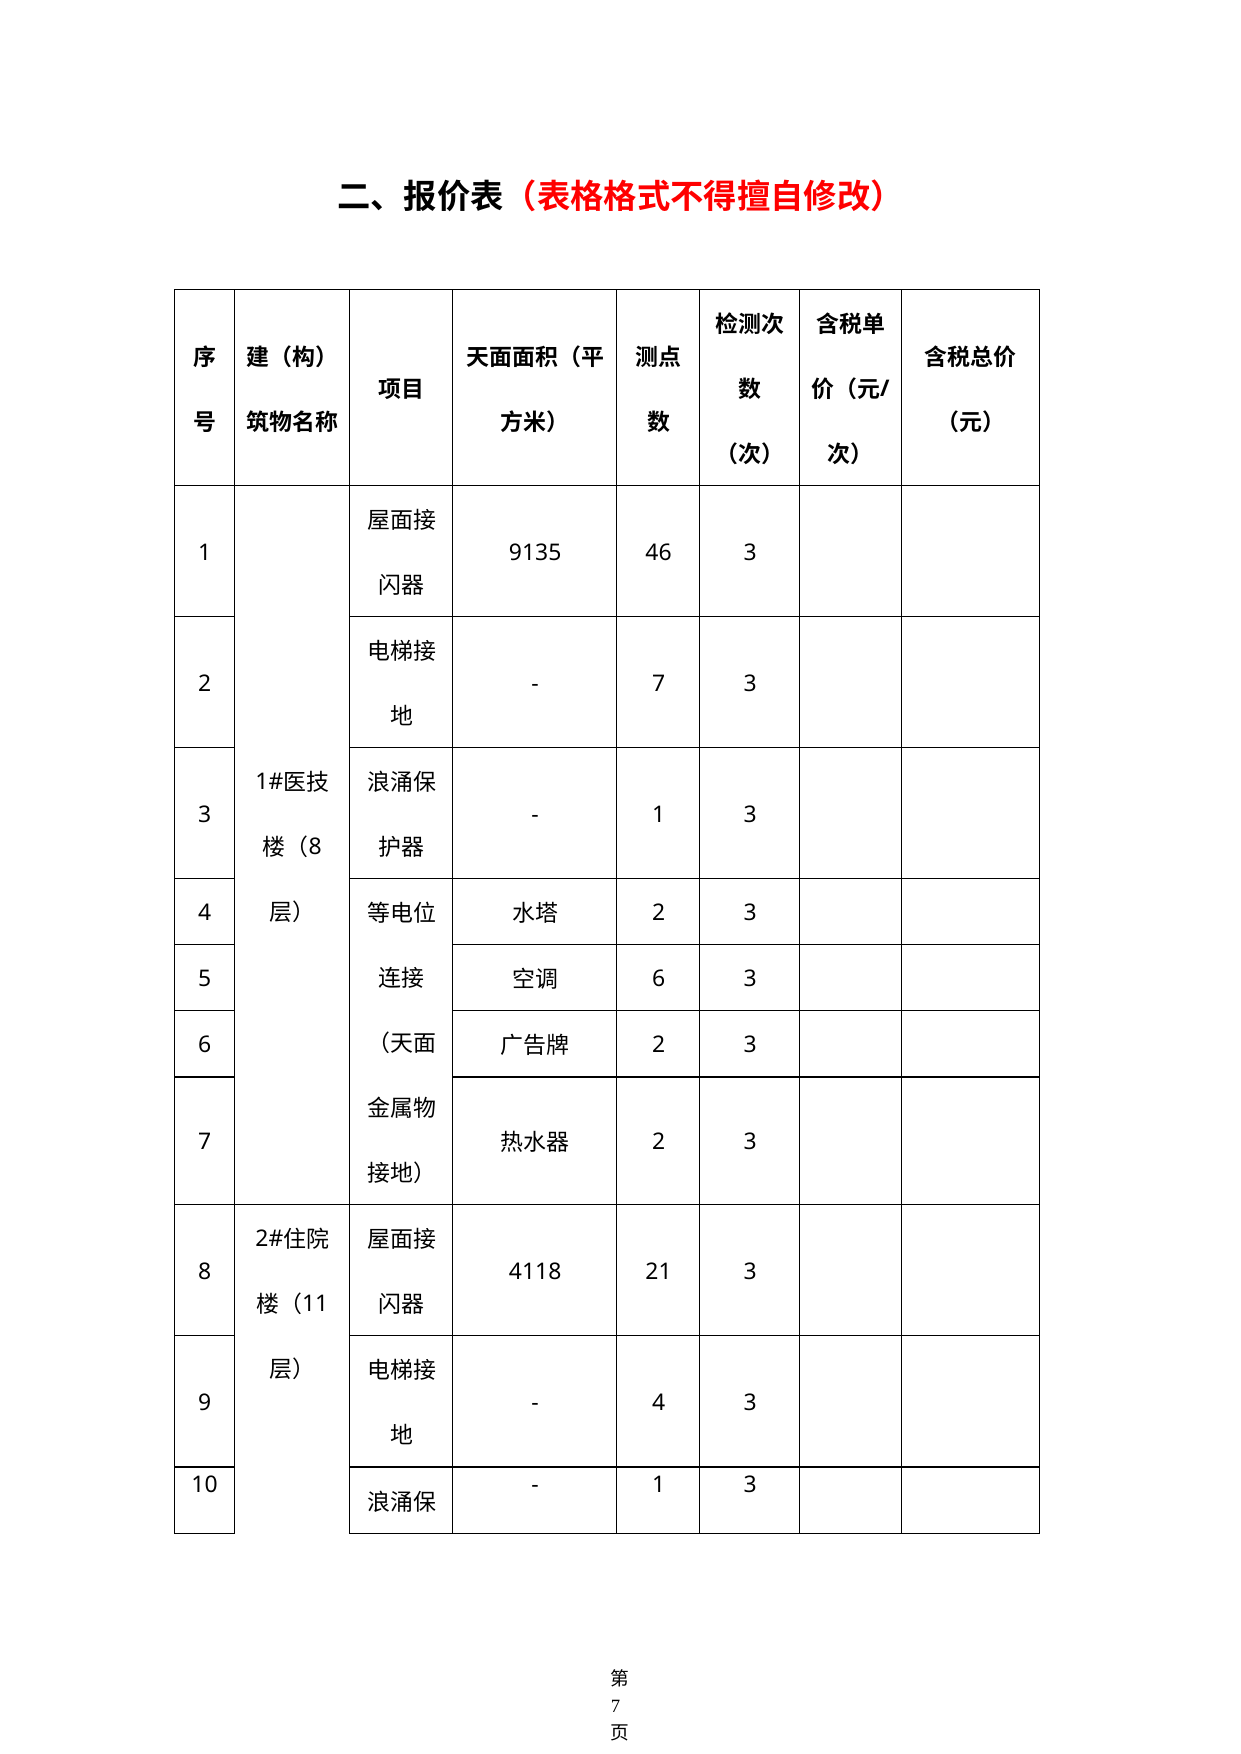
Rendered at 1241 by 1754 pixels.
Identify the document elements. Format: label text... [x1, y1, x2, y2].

table_cell 1 [617, 748, 699, 878]
table_cell 3 [700, 1011, 799, 1076]
table_cell 9 [175, 1336, 234, 1466]
table_cell [902, 1468, 1039, 1532]
table_header 建（构）筑物名称 [235, 290, 349, 485]
table_cell 空调 [453, 945, 616, 1010]
table_cell - [453, 617, 616, 747]
table_cell 电梯接地 [350, 617, 452, 747]
table_cell [902, 1205, 1039, 1335]
table_cell [800, 945, 901, 1010]
table_cell 5 [175, 945, 234, 1010]
table_cell - [453, 1468, 616, 1532]
table_cell 屋面接闪器 [350, 1205, 452, 1335]
table_header 测点数 [617, 290, 699, 485]
table_header 序号 [175, 290, 234, 485]
table_cell 7 [617, 617, 699, 747]
table_cell [902, 748, 1039, 878]
table_cell 电梯接地 [350, 1336, 452, 1466]
table_cell 2 [617, 1011, 699, 1076]
table_cell 3 [175, 748, 234, 878]
table_cell 3 [700, 1336, 799, 1466]
table_cell 广告牌 [453, 1011, 616, 1076]
table_cell 3 [700, 748, 799, 878]
table_cell [800, 1468, 901, 1532]
table_cell [800, 486, 901, 616]
table_cell 3 [700, 1078, 799, 1204]
table_cell [902, 617, 1039, 747]
table_cell 水塔 [453, 879, 616, 944]
table_cell [800, 1336, 901, 1466]
table_cell [800, 617, 901, 747]
table_header 检测次数（次） [700, 290, 799, 485]
table_cell 浪涌保护器 [350, 1468, 452, 1532]
table_cell 3 [700, 879, 799, 944]
table_cell [902, 486, 1039, 616]
table_cell [902, 879, 1039, 944]
table_cell 等电位连接（天面金属物接地） [350, 879, 452, 1204]
table_cell 屋面接闪器 [350, 486, 452, 616]
subtitle 报价表（表格格式不得擅自修改） [187, 162, 1053, 227]
table_cell - [453, 748, 616, 878]
table_cell 21 [617, 1205, 699, 1335]
table_cell 2 [617, 879, 699, 944]
table_cell [902, 1336, 1039, 1466]
table_cell 1 [617, 1468, 699, 1532]
table_cell [902, 1078, 1039, 1204]
table_cell - [453, 1336, 616, 1466]
table_cell 3 [700, 1468, 799, 1532]
table_cell 2#住院楼（11层） [235, 1205, 349, 1532]
table_cell 3 [700, 486, 799, 616]
table_cell 1#医技楼（8层） [235, 486, 349, 1204]
table_header 天面面积（平方米） [453, 290, 616, 485]
table_cell [800, 1205, 901, 1335]
table_cell 6 [175, 1011, 234, 1076]
table_header 含税单价（元/次） [800, 290, 901, 485]
table_cell 2 [617, 1078, 699, 1204]
table_cell 4 [617, 1336, 699, 1466]
table_cell 46 [617, 486, 699, 616]
table_cell [800, 1078, 901, 1204]
table_header 含税总价（元） [902, 290, 1039, 485]
table_cell 4 [175, 879, 234, 944]
table_cell [800, 879, 901, 944]
table_header 项目 [350, 290, 452, 485]
table_cell 6 [617, 945, 699, 1010]
table_cell [902, 1011, 1039, 1076]
table_cell 3 [700, 617, 799, 747]
table_cell [800, 1011, 901, 1076]
table_cell [902, 945, 1039, 1010]
table_cell 10 [175, 1468, 234, 1532]
table_cell 浪涌保护器 [350, 748, 452, 878]
table_cell 9135 [453, 486, 616, 616]
table_cell 2 [175, 617, 234, 747]
table_cell 3 [700, 1205, 799, 1335]
table_cell 热水器 [453, 1078, 616, 1204]
table_cell 1 [175, 486, 234, 616]
table_cell [800, 748, 901, 878]
table_cell 3 [700, 945, 799, 1010]
table_cell 8 [175, 1205, 234, 1335]
table_cell 4118 [453, 1205, 616, 1335]
table_cell 7 [175, 1078, 234, 1204]
